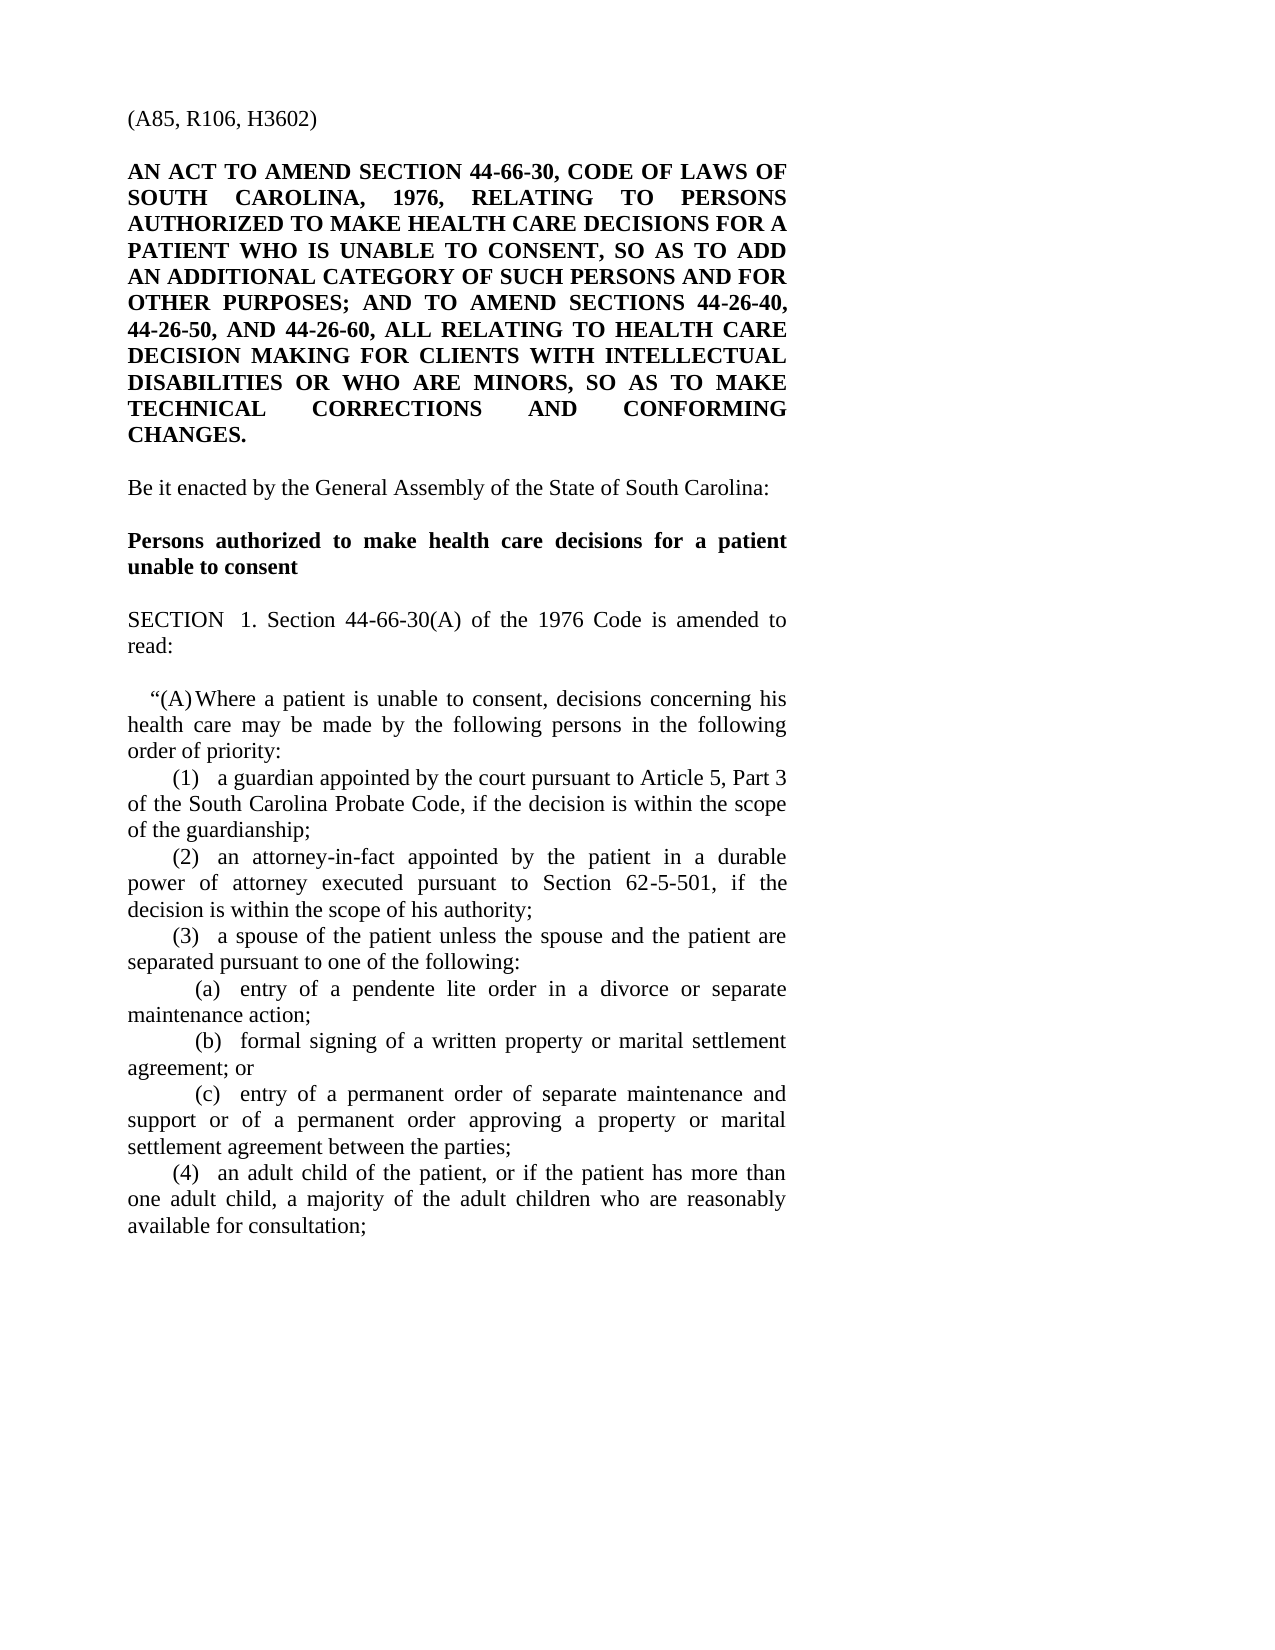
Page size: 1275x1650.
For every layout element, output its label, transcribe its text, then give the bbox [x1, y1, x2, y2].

text (2) an attorney-in-fact appointed by the patient in a durable power of attorney executed pursuant to Section 62-5-501, if the decision is within the scope of his authority; [127, 843, 787, 922]
text (3) a spouse of the patient unless the spouse and the patient are separated pursuant to one of the following: [127, 922, 787, 975]
text (1) a guardian appointed by the court pursuant to Article 5, Part 3 of the South Carolina Probate Code, if the decision is within the scope of the guardianship; [127, 764, 787, 843]
text Be it enacted by the General Assembly of the State of South Carolina: [127, 474, 787, 500]
text (4) an adult child of the patient, or if the patient has more than one adult child, a majority of the adult children who are reasonably available for consultation; [127, 1159, 787, 1238]
text (A85, R106, H3602) [127, 105, 787, 131]
text (a) entry of a pendente lite order in a divorce or separate maintenance action; [127, 975, 787, 1027]
text (c) entry of a permanent order of separate maintenance and support or of a permanent order approving a property or marital settlement agreement between the parties; [127, 1080, 787, 1159]
text Persons authorized to make health care decisions for a patient unable to consent [127, 527, 787, 579]
text “(A) Where a patient is unable to consent, decisions concerning his health care may be made by the following persons in the following order of priority: [127, 685, 787, 764]
text SECTION 1. Section 44-66-30(A) of the 1976 Code is amended to read: [127, 606, 787, 658]
text AN ACT TO AMEND SECTION 44-66-30, CODE OF LAWS OF SOUTH CAROLINA, 1976, RELATING TO PERSONS AUTHORIZED TO MAKE HEALTH CARE DECISIONS FOR A PATIENT WHO IS UNABLE TO CONSENT, SO AS TO ADD AN ADDITIONAL CATEGORY OF SUCH PERSONS AND FOR OTHER PURPOSES; AND TO AMEND SECTIONS 44-26-40, 44-26-50, AND 44-26-60, ALL RELATING TO HEALTH CARE DECISION MAKING FOR CLIENTS WITH INTELLECTUAL DISABILITIES OR WHO ARE MINORS, SO AS TO MAKE TECHNICAL CORRECTIONS AND CONFORMING CHANGES. [127, 158, 787, 448]
text (b) formal signing of a written property or marital settlement agreement; or [127, 1027, 787, 1080]
